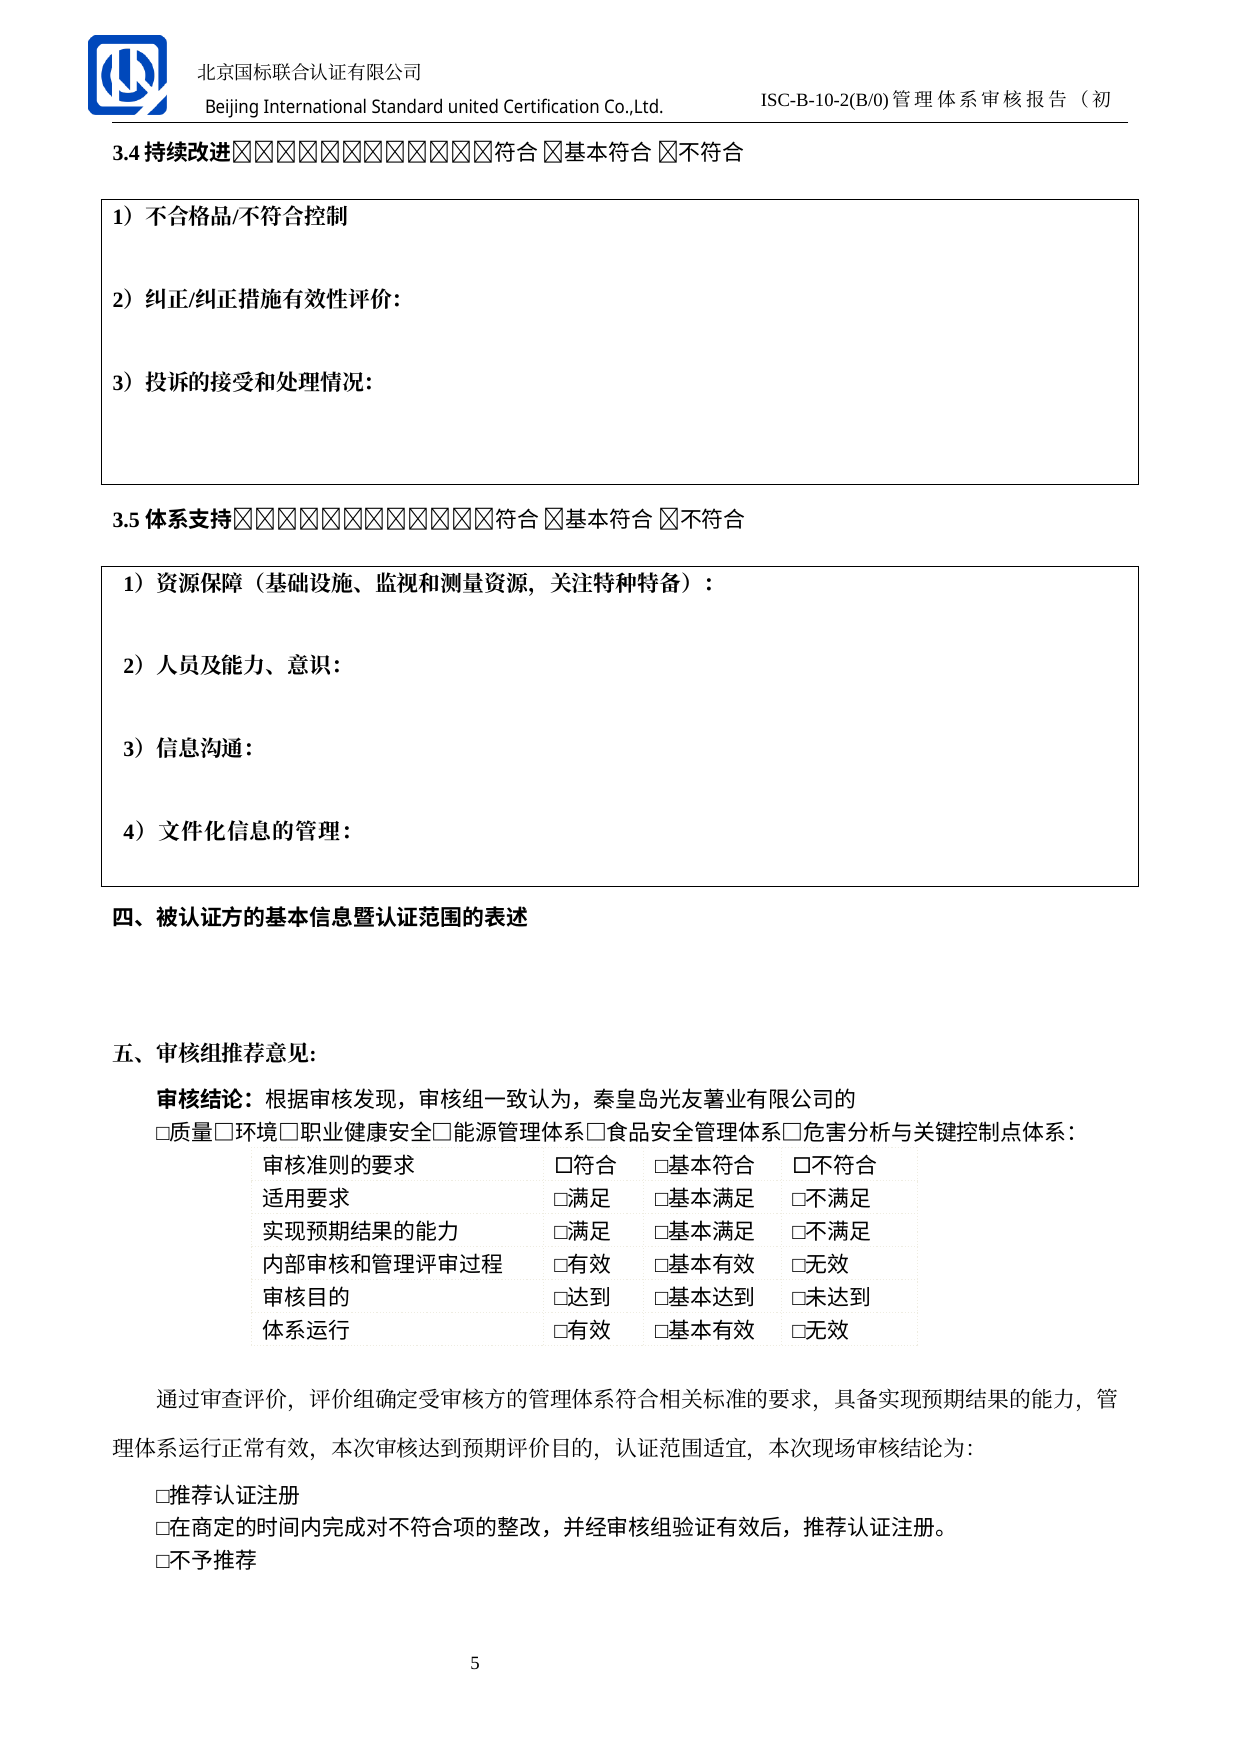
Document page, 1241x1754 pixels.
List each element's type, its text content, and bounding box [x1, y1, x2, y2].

table_cell □基本达到 [644, 1279, 781, 1312]
table_cell □基本满足 [644, 1213, 781, 1246]
table_header □基本符合 [644, 1147, 781, 1180]
table_cell 内部审核和管理评审过程 [251, 1246, 543, 1279]
text □质量□环境□职业健康安全□能源管理体系□食品安全管理体系□危害分析与关键控制点体系： [112, 1114, 1128, 1147]
text □推荐认证注册 [112, 1477, 1128, 1510]
table_header 审核准则的要求 [251, 1147, 543, 1180]
table_cell □满足 [543, 1180, 644, 1213]
table_cell □有效 [543, 1246, 644, 1279]
table_cell 体系运行 [251, 1312, 543, 1345]
table_cell □无效 [781, 1312, 917, 1345]
picture [88, 35, 167, 115]
text 3.4持续改进符合 基本符合 不符合 [112, 135, 1128, 167]
text 审核结论：根据审核发现，审核组一致认为，秦皇岛光友薯业有限公司的 [156, 1082, 1128, 1114]
table_header 不符合 [781, 1147, 917, 1180]
table_cell □不满足 [781, 1180, 917, 1213]
table_cell □基本满足 [644, 1180, 781, 1213]
text □在商定的时间内完成对不符合项的整改，并经审核组验证有效后，推荐认证注册。 [112, 1510, 1128, 1542]
text 四、被认证方的基本信息暨认证范围的表述 [112, 899, 1128, 932]
table_header 符合 [543, 1147, 644, 1180]
table_cell □基本有效 [644, 1312, 781, 1345]
table_cell 适用要求 [251, 1180, 543, 1213]
table_cell □未达到 [781, 1279, 917, 1312]
table_header 1）不合格品/不符合控制 2）纠正/纠正措施有效性评价： 3）投诉的接受和处理情况： [102, 200, 1138, 484]
table_cell □达到 [543, 1279, 644, 1312]
table_cell □不满足 [781, 1213, 917, 1246]
table_cell □满足 [543, 1213, 644, 1246]
table_cell □无效 [781, 1246, 917, 1279]
table_cell □基本有效 [644, 1246, 781, 1279]
table_cell □有效 [543, 1312, 644, 1345]
text 3.5 体系支持符合 基本符合 不符合 [112, 501, 1128, 534]
text □不予推荐 [112, 1542, 1128, 1575]
table_cell 实现预期结果的能力 [251, 1213, 543, 1246]
table_header 1）资源保障（基础设施、监视和测量资源，关注特种特备）： 2）人员及能力、意识： 3）信息沟通： 4）文件化信息的管理： [102, 567, 1138, 886]
table_cell 审核目的 [251, 1279, 543, 1312]
text 五、审核组推荐意见: [112, 1037, 1128, 1069]
text 通过审查评价，评价组确定受审核方的管理体系符合相关标准的要求，具备实现预期结果的能力，管理体系运行正常有效，本次审核达到预期评价目的，认证范围适宜，本次现场审核结论为： [112, 1383, 1128, 1464]
